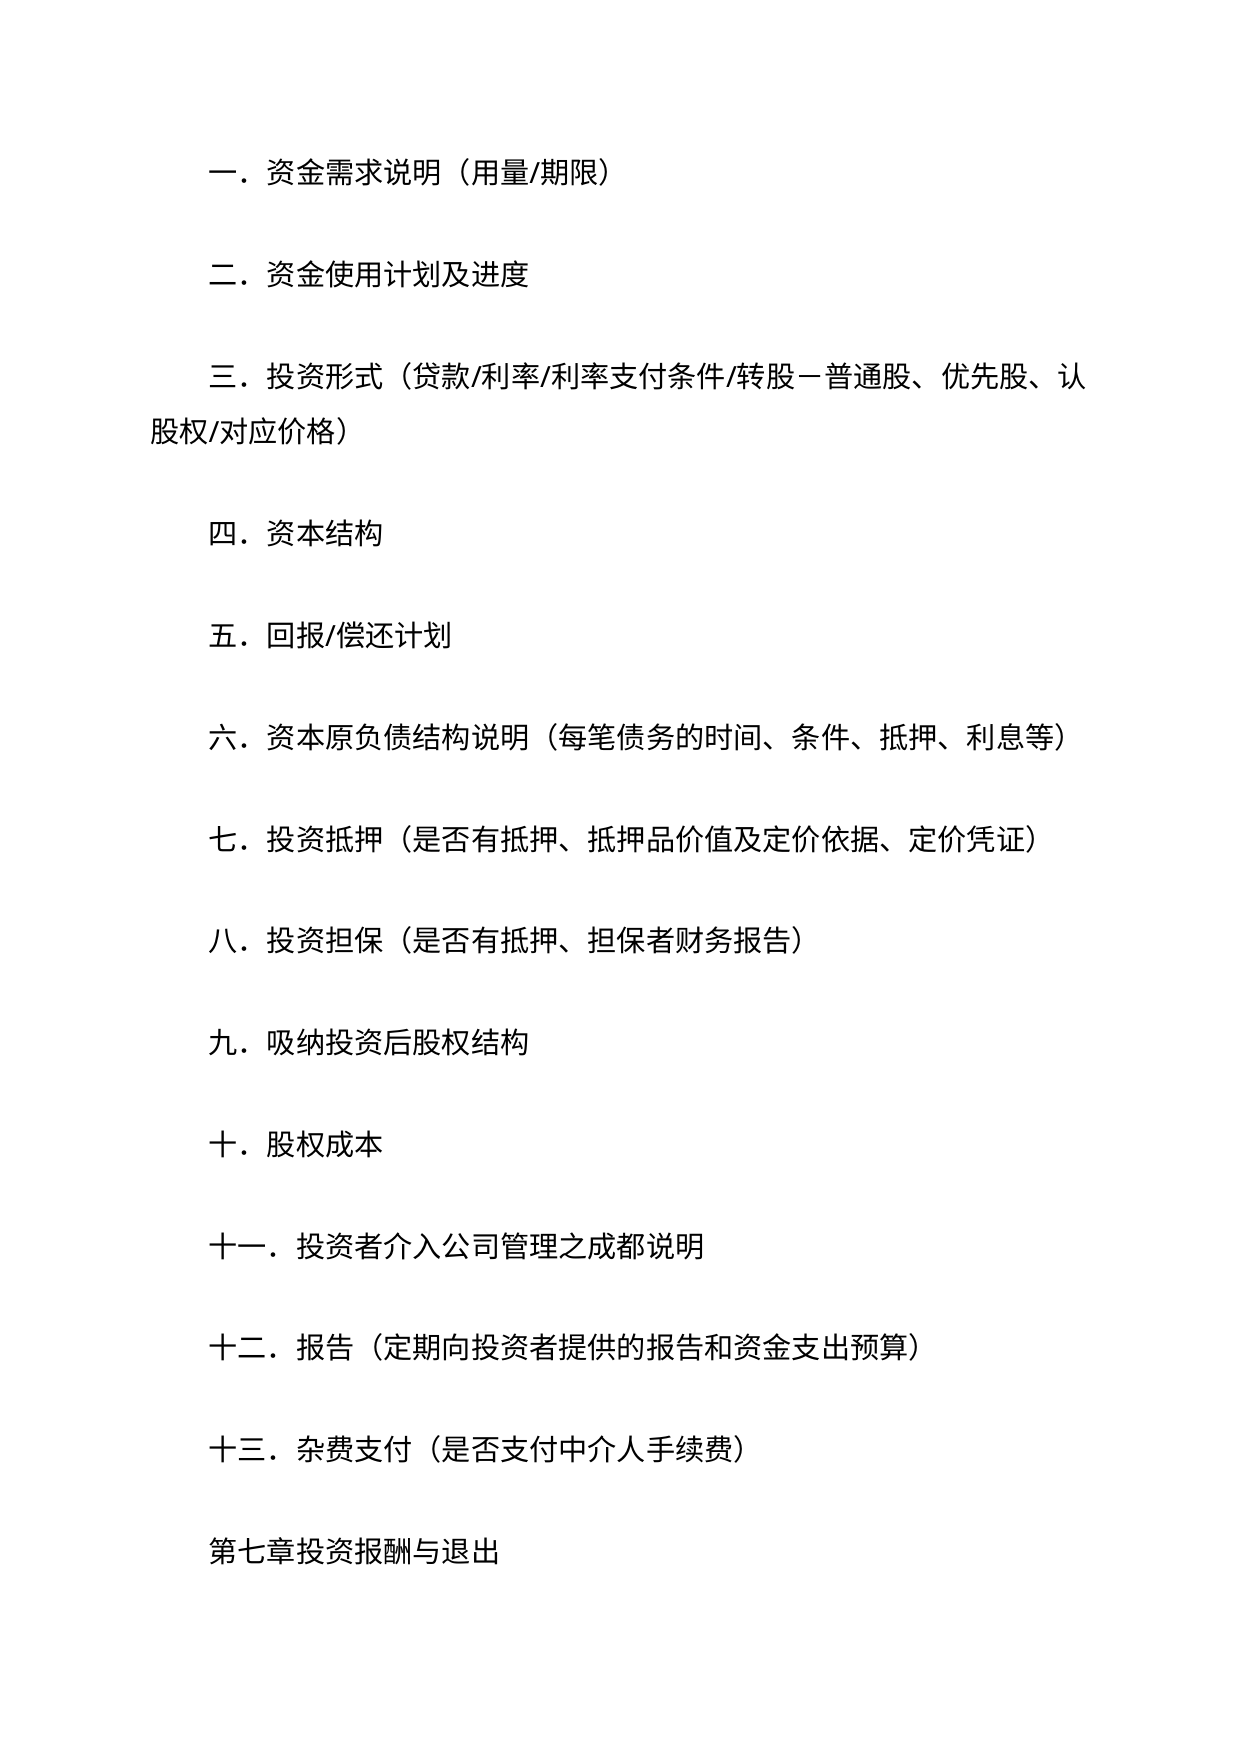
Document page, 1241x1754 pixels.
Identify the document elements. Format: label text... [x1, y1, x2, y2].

text 十二．报告（定期向投资者提供的报告和资金支出预算） [150, 1325, 1090, 1367]
text 三．投资形式（贷款/利率/利率支付条件/转股－普通股、优先股、认股权/对应价格） [150, 354, 1090, 451]
text 第七章投资报酬与退出 [150, 1529, 1090, 1571]
text 十．股权成本 [150, 1122, 1090, 1164]
text 一．资金需求说明（用量/期限） [150, 150, 1090, 192]
text 五．回报/偿还计划 [150, 612, 1090, 655]
text 六．资本原负债结构说明（每笔债务的时间、条件、抵押、利息等） [150, 714, 1090, 757]
text 八．投资担保（是否有抵押、担保者财务报告） [150, 918, 1090, 960]
text 二．资金使用计划及进度 [150, 252, 1090, 294]
text 七．投资抵押（是否有抵押、抵押品价值及定价依据、定价凭证） [150, 816, 1090, 858]
text 十一．投资者介入公司管理之成都说明 [150, 1223, 1090, 1266]
text 十三．杂费支付（是否支付中介人手续费） [150, 1427, 1090, 1469]
text 九．吸纳投资后股权结构 [150, 1020, 1090, 1062]
text 四．资本结构 [150, 511, 1090, 553]
